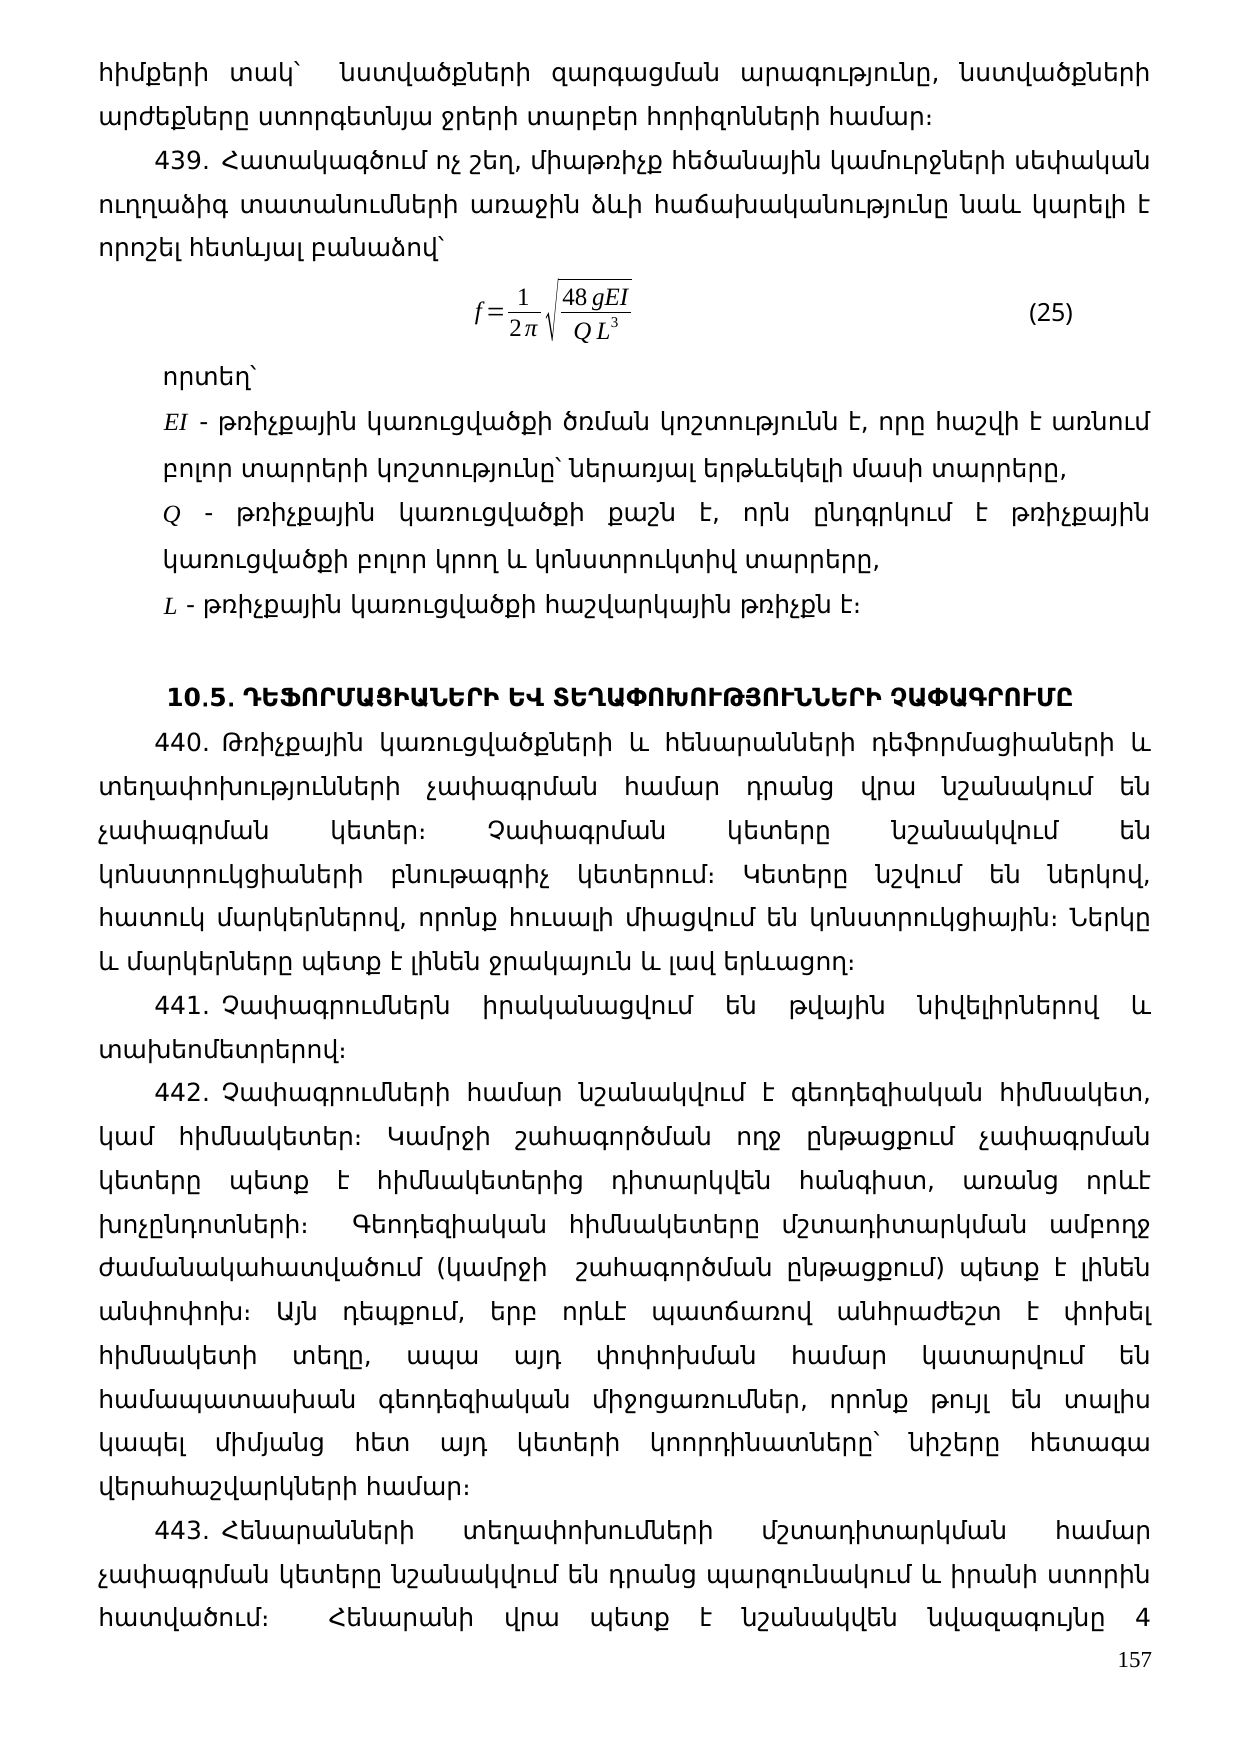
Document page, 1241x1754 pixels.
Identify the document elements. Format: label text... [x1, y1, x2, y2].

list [98, 1516, 1152, 1633]
list Չափագրումների համար նշանակվում է գեոդեզիական հիմնակետ, կամ հիմնակետեր։ Կամրջի շահագործման ողջ ընթացքում չափագրման կետերը պետք է հիմնակետերից դիտարկվեն հանգիստ, առանց որևէ խոչընդոտների։ Գեոդեզիական հիմնակետերը մշտադիտարկման ամբողջ ժամանակահատվածում (կամրջի շահագործման ընթացքում) պետք է լինեն անփոփոխ։ Այն դեպքում, երբ որևէ պատճառով անհրաժեշտ է փոխել հիմնակետի տեղը, ապա այդ փոփոխման համար կատարվում են համապատասխան գեոդեզիական միջոցառումներ, որոնք թույլ են տալիս կապել միմյանց հետ այդ կետերի կոորդինատները՝ նիշերը հետագա վերահաշվարկների համար։ [98, 1079, 1152, 1502]
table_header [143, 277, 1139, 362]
text - թռիչքային կառուցվածքի քաշն է, որն ընդգրկում է թռիչքային կառուցվածքի բոլոր կրող և կոնստրուկտիվ տարրերը, [162, 497, 1152, 575]
list Չափագրումներն իրականացվում են թվային նիվելիրներով և տախեոմետրերով։ [98, 991, 1152, 1064]
text որտեղ՝ [162, 362, 1152, 391]
list Թռիչքային կառուցվածքների և հենարանների դեֆորմացիաների և տեղափոխությունների չափագրման համար դրանց վրա նշանակում են չափագրման կետեր։ Չափագրման կետերը նշանակվում են կոնստրուկցիաների բնութագրիչ կետերում։ Կետերը նշվում են ներկով, հատուկ մարկերներով, որոնք հուսալի միացվում են կոնստրուկցիային։ Ներկը և մարկերները պետք է լինեն ջրակայուն և լավ երևացող։ [98, 729, 1152, 977]
text - թռիչքային կառուցվածքի հաշվարկային թռիչքն է։ [162, 589, 1152, 623]
text - թռիչքային կառուցվածքի ծռման կոշտությունն է, որը հաշվի է առնում բոլոր տարրերի կոշտությունը՝ ներառյալ երթևեկելի մասի տարրերը, [162, 406, 1152, 483]
list Հատակագծում ոչ շեղ, միաթռիչք հեծանային կամուրջների սեփական ուղղաձիգ տատանումների առաջին ձևի հաճախականությունը նաև կարելի է որոշել հետևյալ բանաձով՝ [98, 146, 1152, 263]
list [98, 58, 1152, 131]
text 10․5․ ԴԵՖՈՐՄԱՑԻԱՆԵՐԻ ԵՎ ՏԵՂԱՓՈԽՈՒԹՅՈՒՆՆԵՐԻ ՉԱՓԱԳՐՈՒՄԸ [88, 681, 1152, 712]
